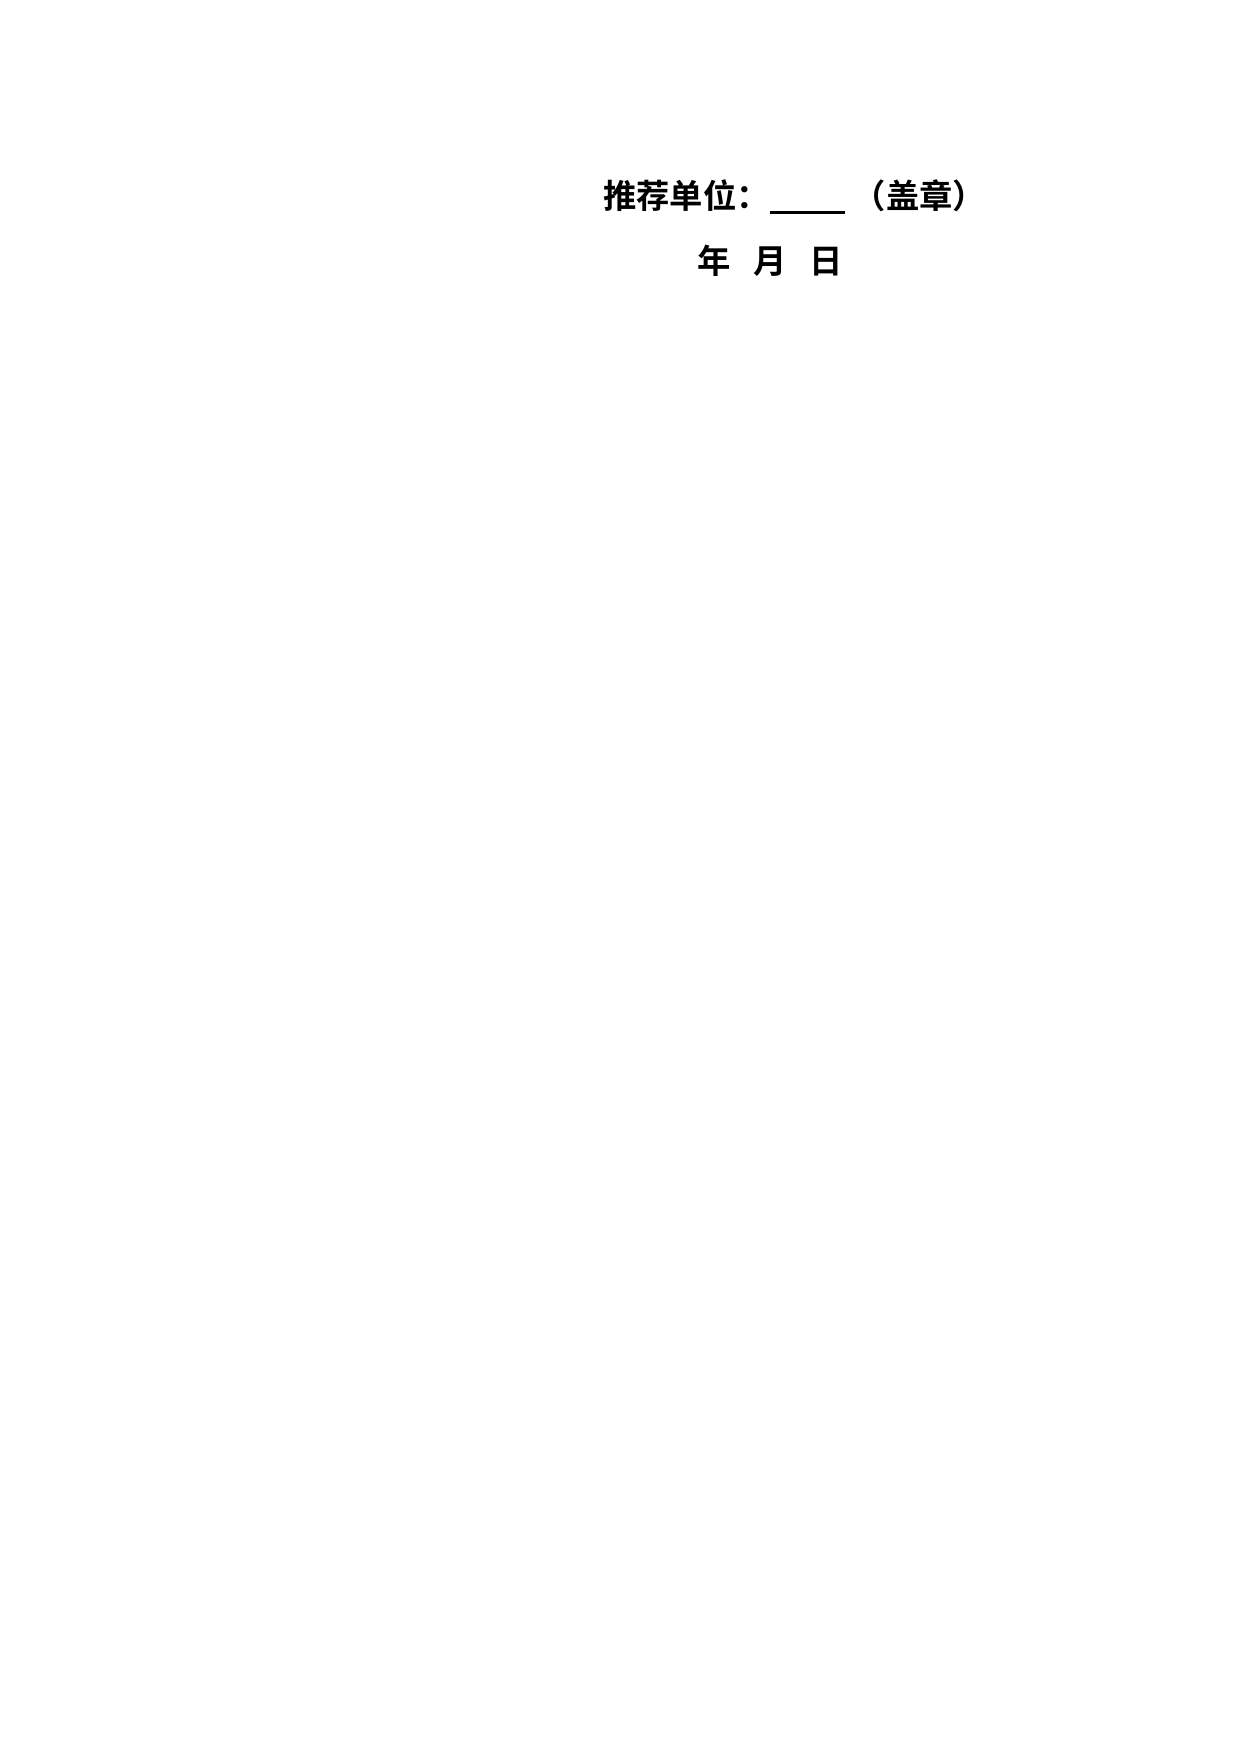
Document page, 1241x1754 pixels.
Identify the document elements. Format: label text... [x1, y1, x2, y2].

text 推荐单位： （盖章） [187, 162, 986, 227]
text 年 月 日 [187, 227, 842, 292]
